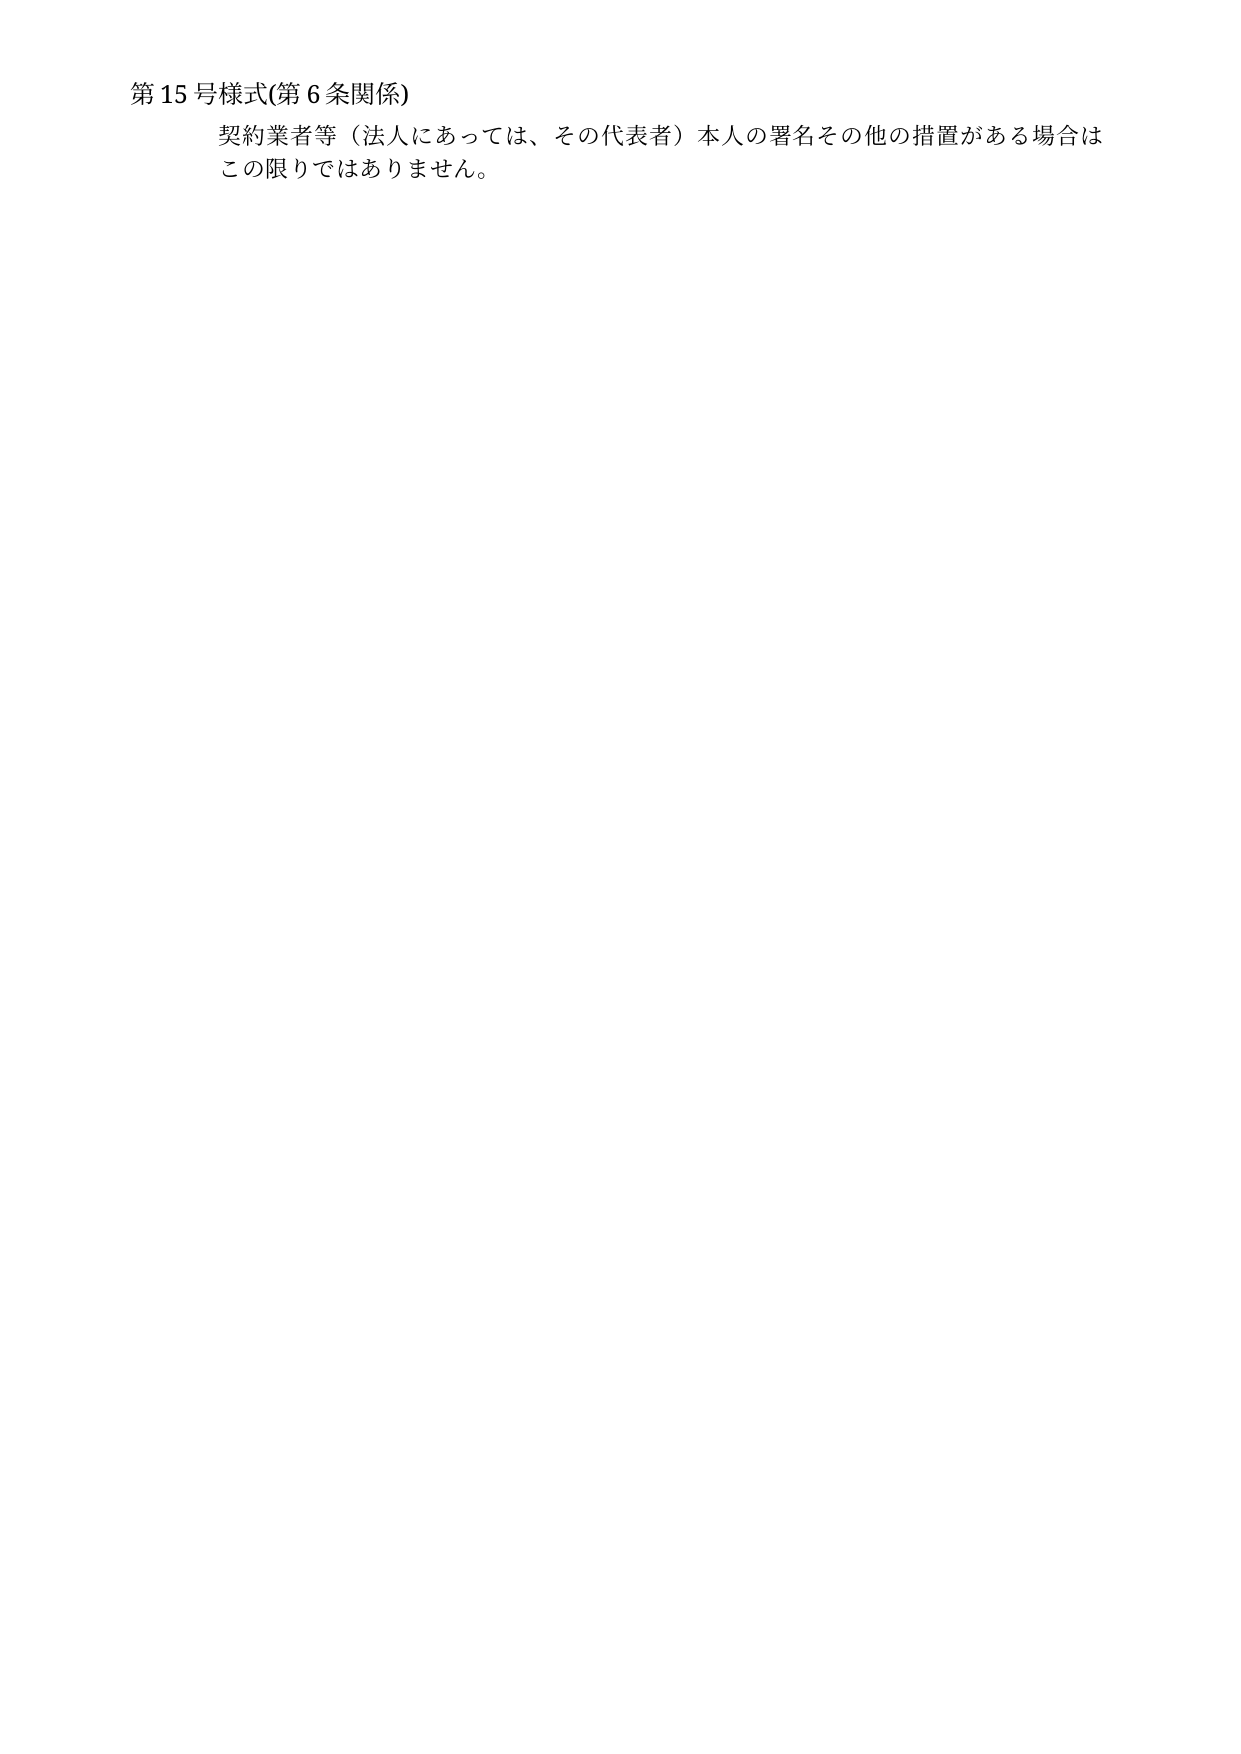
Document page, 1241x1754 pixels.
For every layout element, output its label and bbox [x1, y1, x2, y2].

text [206, 118, 1107, 184]
